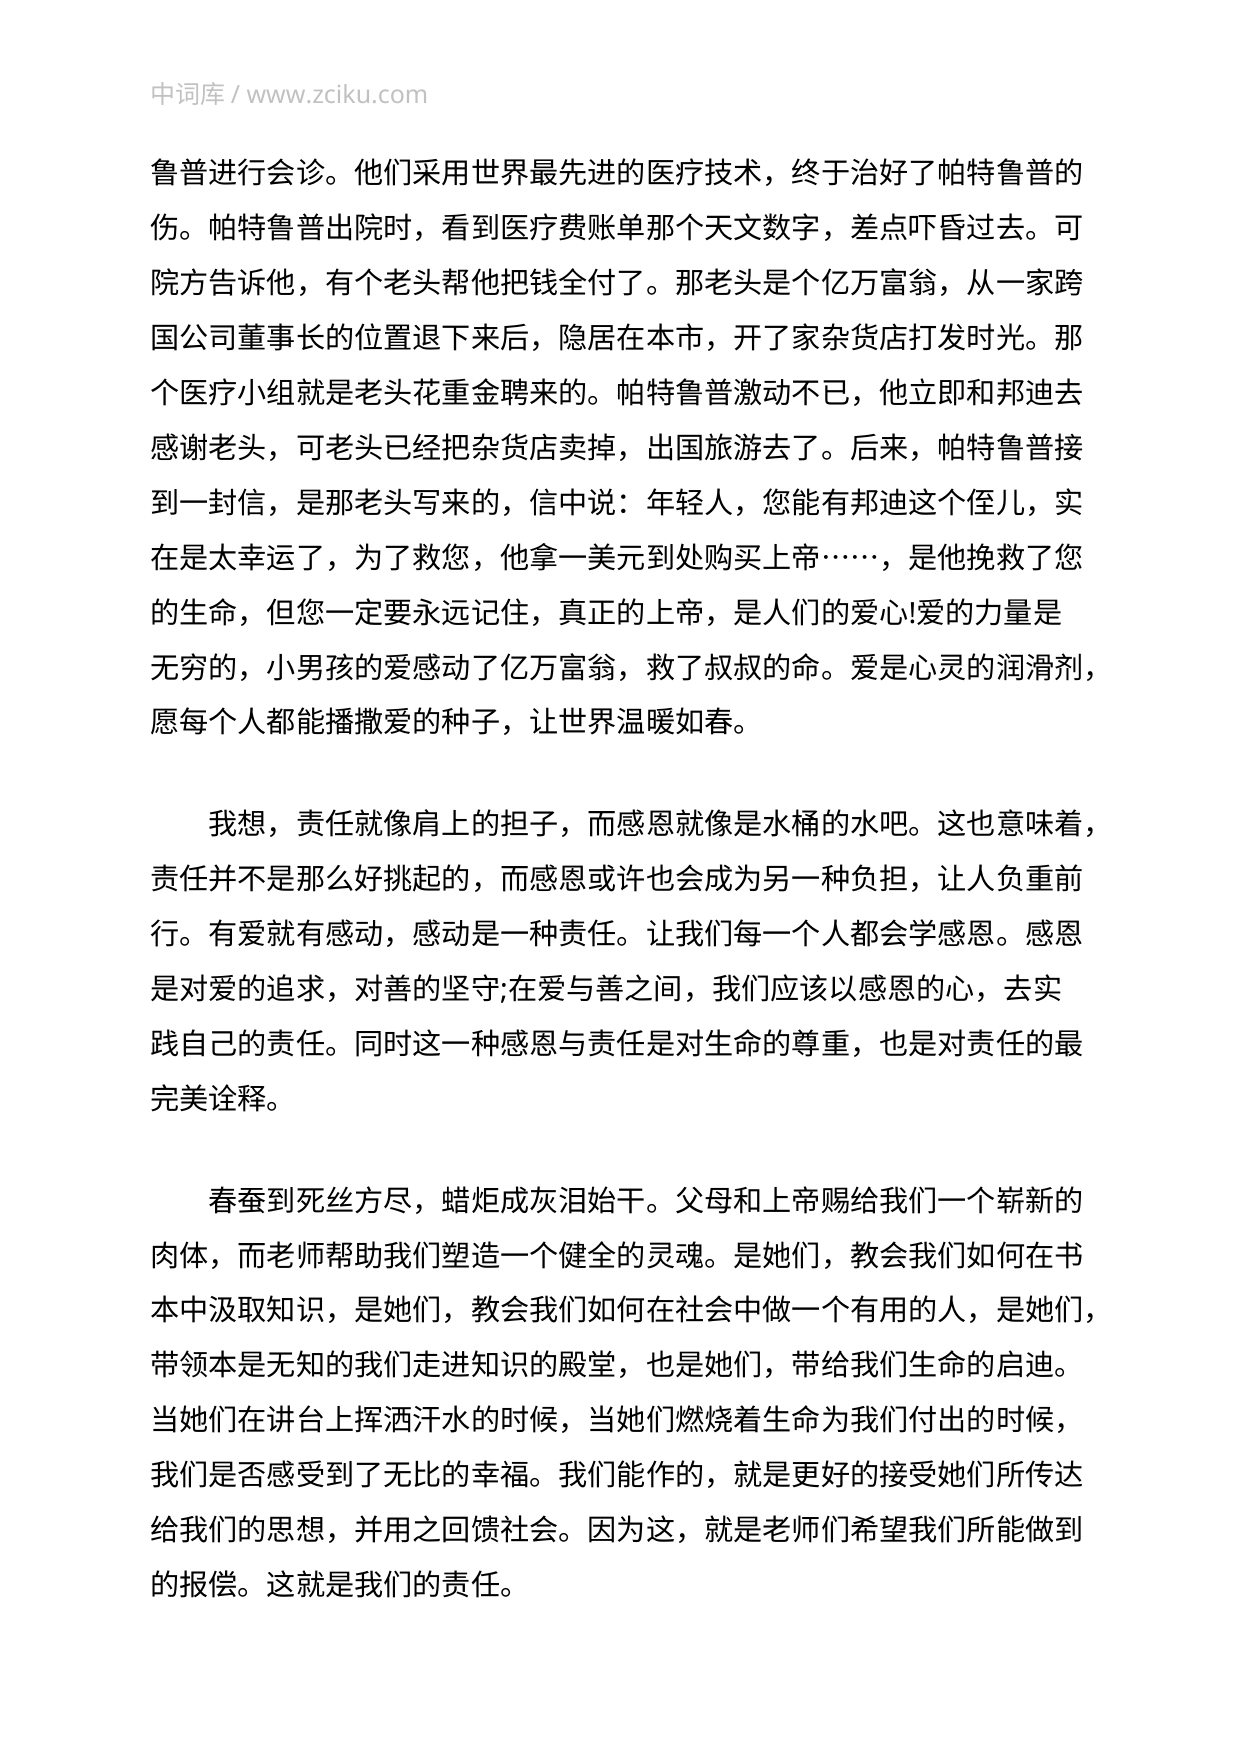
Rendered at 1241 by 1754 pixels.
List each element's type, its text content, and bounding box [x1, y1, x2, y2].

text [150, 150, 1090, 741]
text 我想，责任就像肩上的担子，而感恩就像是水桶的水吧。这也意味着，责任并不是那么好挑起的，而感恩或许也会成为另一种负担，让人负重前行。有爱就有感动，感动是一种责任。让我们每一个人都会学感恩。感恩是对爱的追求，对善的坚守;在爱与善之间，我们应该以感恩的心，去实践自己的责任。同时这一种感恩与责任是对生命的尊重，也是对责任的最完美诠释。 [150, 801, 1090, 1118]
text 春蚕到死丝方尽，蜡炬成灰泪始干。父母和上帝赐给我们一个崭新的肉体，而老师帮助我们塑造一个健全的灵魂。是她们，教会我们如何在书本中汲取知识，是她们，教会我们如何在社会中做一个有用的人，是她们，带领本是无知的我们走进知识的殿堂，也是她们，带给我们生命的启迪。当她们在讲台上挥洒汗水的时候，当她们燃烧着生命为我们付出的时候，我们是否感受到了无比的幸福。我们能作的，就是更好的接受她们所传达给我们的思想，并用之回馈社会。因为这，就是老师们希望我们所能做到的报偿。这就是我们的责任。 [150, 1177, 1090, 1604]
